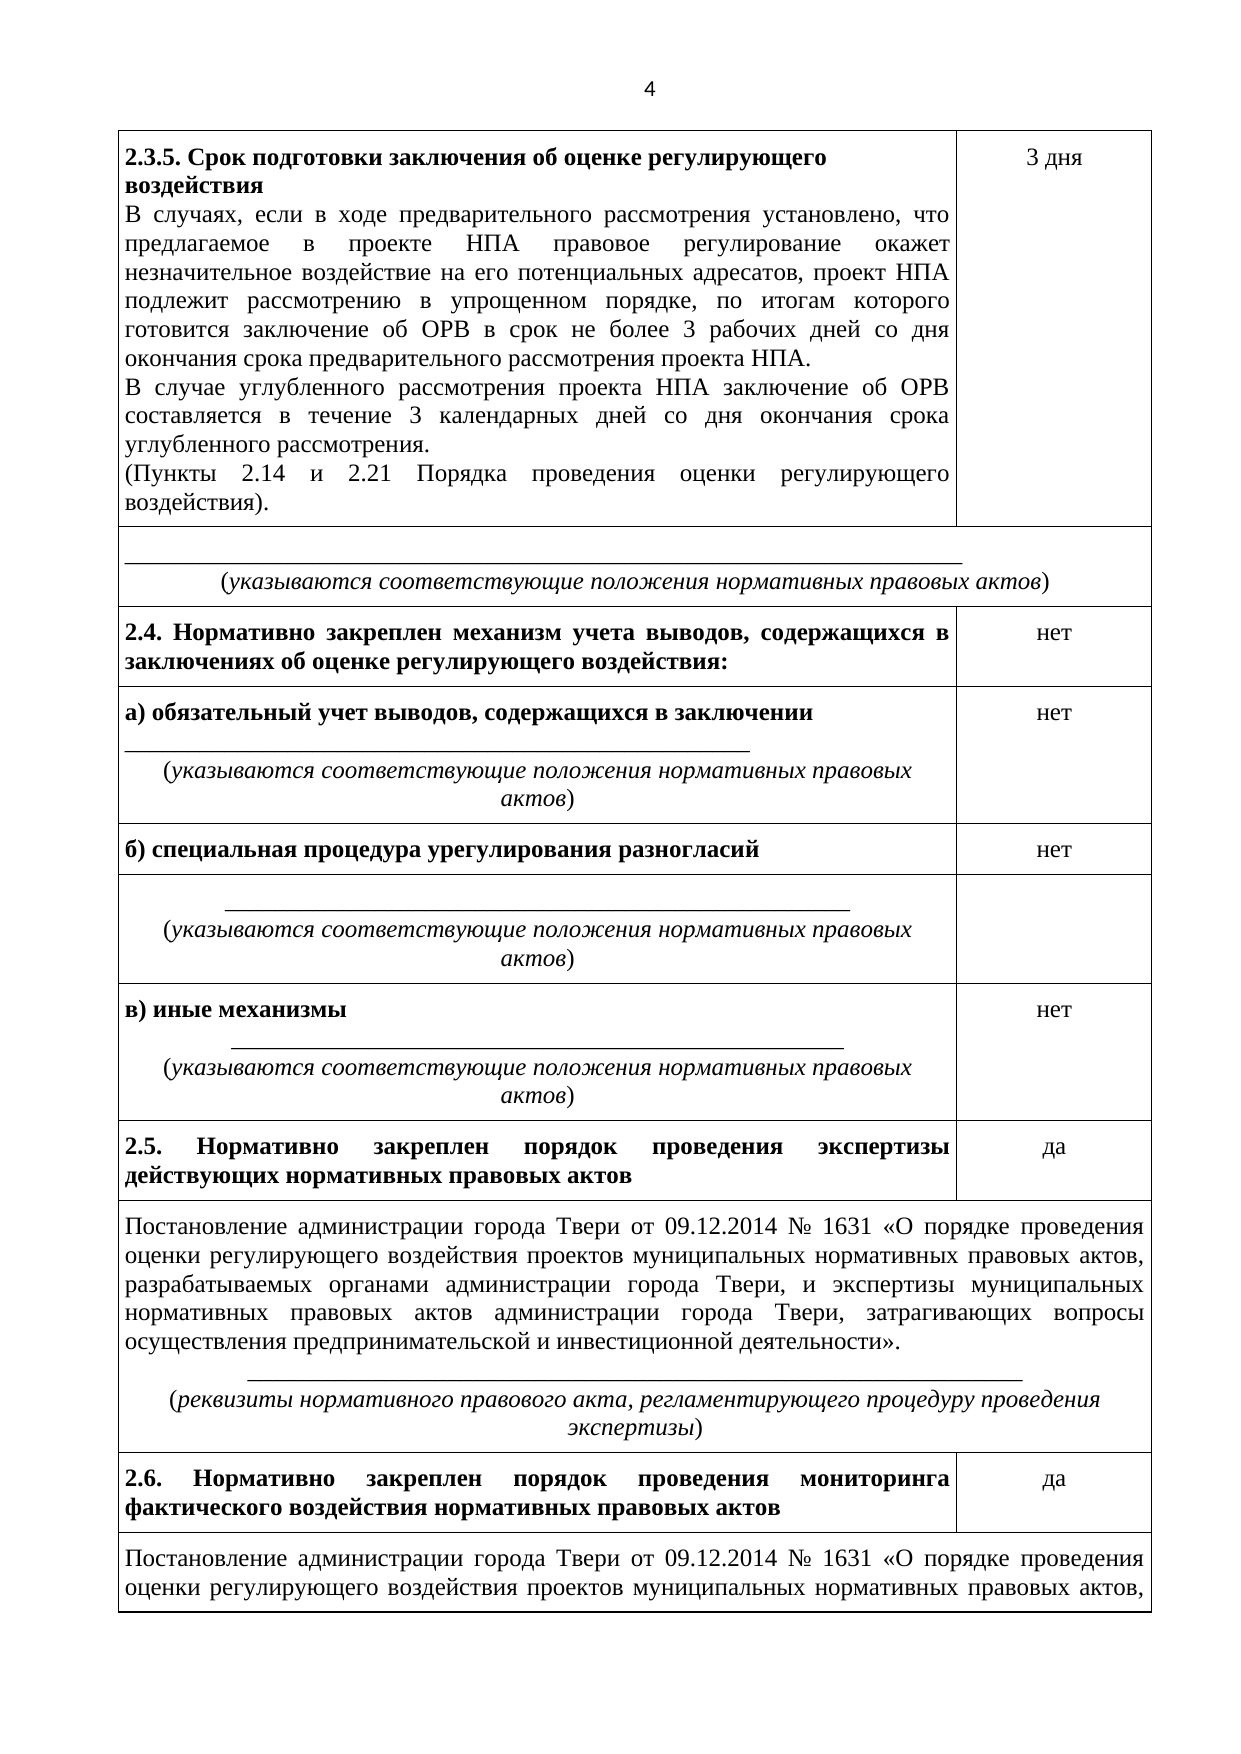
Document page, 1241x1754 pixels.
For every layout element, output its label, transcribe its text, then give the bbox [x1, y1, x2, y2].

table_cell 2.5. Нормативно закреплен порядок проведения экспертизы действующих нормативных правовых актов [119, 1121, 956, 1199]
table_cell 2.6. Нормативно закреплен порядок проведения мониторинга фактического воздействия нормативных правовых актов [119, 1453, 956, 1532]
table_cell Постановление администрации города Твери от 09.12.2014 № 1631 «О порядке проведения оценки регулирующего воздействия проектов муниципальных нормативных правовых актов, разрабатываемых органами администрации города Твери, и экспертизы муниципальных нормативных правовых актов администрации города Твери, затрагивающих вопросы осуществления предпринимательской и инвестиционной деятельности». ______________________________________________________________ (реквизиты нормативного правового акта, регламентирующего процедуру проведения экспертизы) [119, 1201, 1151, 1452]
table_cell ___________________________________________________________________ (указываются соответствующие положения нормативных правовых актов) [119, 527, 1151, 606]
table_cell [957, 875, 1151, 982]
table_cell __________________________________________________ (указываются соответствующие положения нормативных правовых актов) [119, 875, 956, 982]
table_cell в) иные механизмы _________________________________________________ (указываются соответствующие положения нормативных правовых актов) [119, 984, 956, 1120]
table_cell да [957, 1121, 1151, 1199]
table_cell а) обязательный учет выводов, содержащихся в заключении __________________________________________________ (указываются соответствующие положения нормативных правовых актов) [119, 687, 956, 823]
table_cell 3 дня [957, 131, 1151, 526]
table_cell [119, 1533, 1151, 1611]
table_cell нет [957, 607, 1151, 686]
table_cell да [957, 1453, 1151, 1532]
table_cell нет [957, 984, 1151, 1120]
table_cell нет [957, 824, 1151, 874]
table_cell нет [957, 687, 1151, 823]
table_cell 2.3.5. Срок подготовки заключения об оценке регулирующего воздействия В случаях, если в ходе предварительного рассмотрения установлено, что предлагаемое в проекте НПА правовое регулирование окажет незначительное воздействие на его потенциальных адресатов, проект НПА подлежит рассмотрению в упрощенном порядке, по итогам которого готовится заключение об ОРВ в срок не более 3 рабочих дней со дня окончания срока предварительного рассмотрения проекта НПА. В случае углубленного рассмотрения проекта НПА заключение об ОРВ составляется в течение 3 календарных дней со дня окончания срока углубленного рассмотрения. (Пункты 2.14 и 2.21 Порядка проведения оценки регулирующего воздействия). [119, 131, 956, 526]
table_cell 2.4. Нормативно закреплен механизм учета выводов, содержащихся в заключениях об оценке регулирующего воздействия: [119, 607, 956, 686]
table_cell б) специальная процедура урегулирования разногласий [119, 824, 956, 874]
